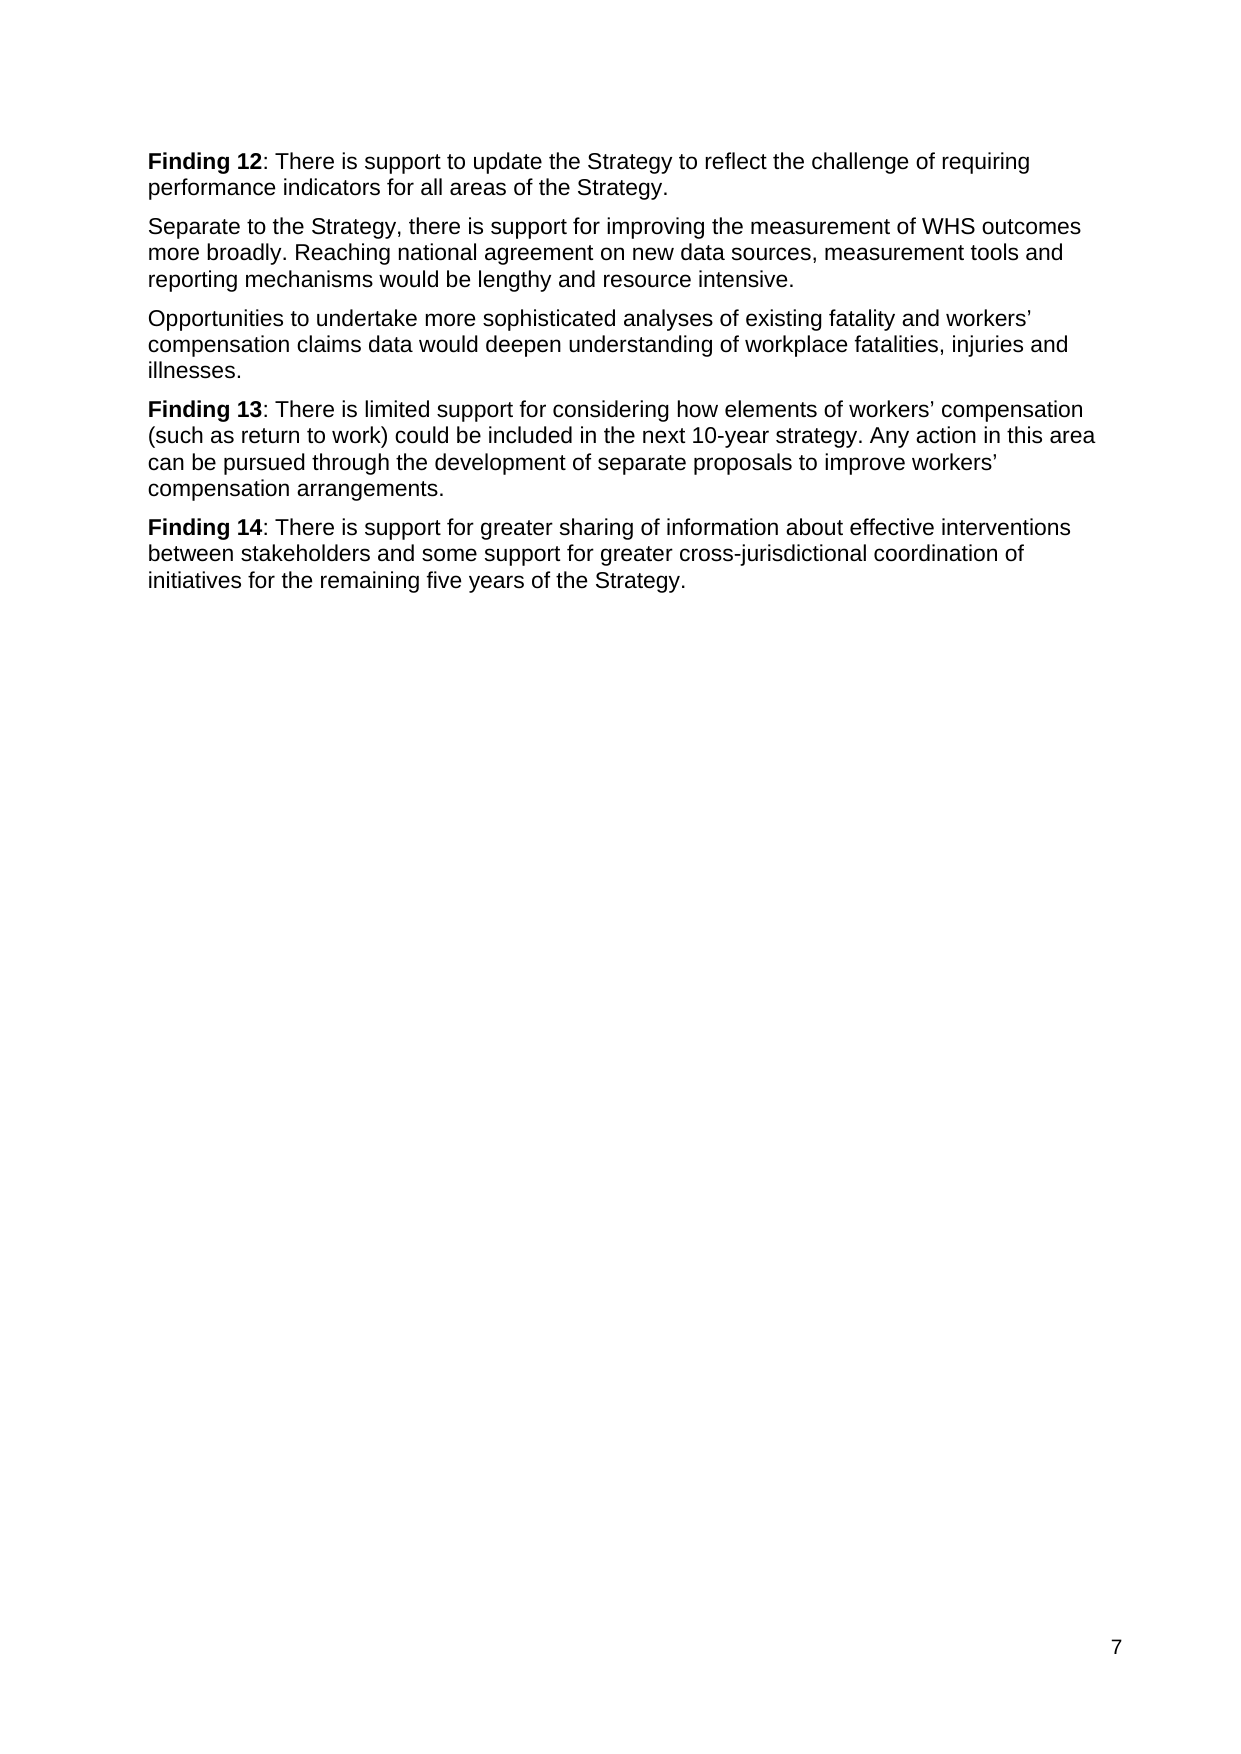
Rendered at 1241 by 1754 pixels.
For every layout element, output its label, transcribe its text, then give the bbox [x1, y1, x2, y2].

list Separate to the Strategy, there is support for improving the measurement of WHS outcomes more broadly. Reaching national agreement on new data sources, measurement tools and reporting mechanisms would be lengthy and resource intensive. [148, 213, 1122, 292]
list Opportunities to undertake more sophisticated analyses of existing fatality and workers’ compensation claims data would deepen understanding of workplace fatalities, injuries and illnesses. [148, 304, 1122, 383]
list Finding 14: There is support for greater sharing of information about effective interventions between stakeholders and some support for greater cross-jurisdictional coordination of initiatives for the remaining five years of the Strategy. [148, 514, 1122, 593]
list Finding 13: There is limited support for considering how elements of workers’ compensation (such as return to work) could be included in the next 10-year strategy. Any action in this area can be pursued through the development of separate proposals to improve workers’ compensation arrangements. [148, 396, 1122, 501]
list Finding 12: There is support to update the Strategy to reflect the challenge of requiring performance indicators for all areas of the Strategy. [148, 148, 1122, 200]
